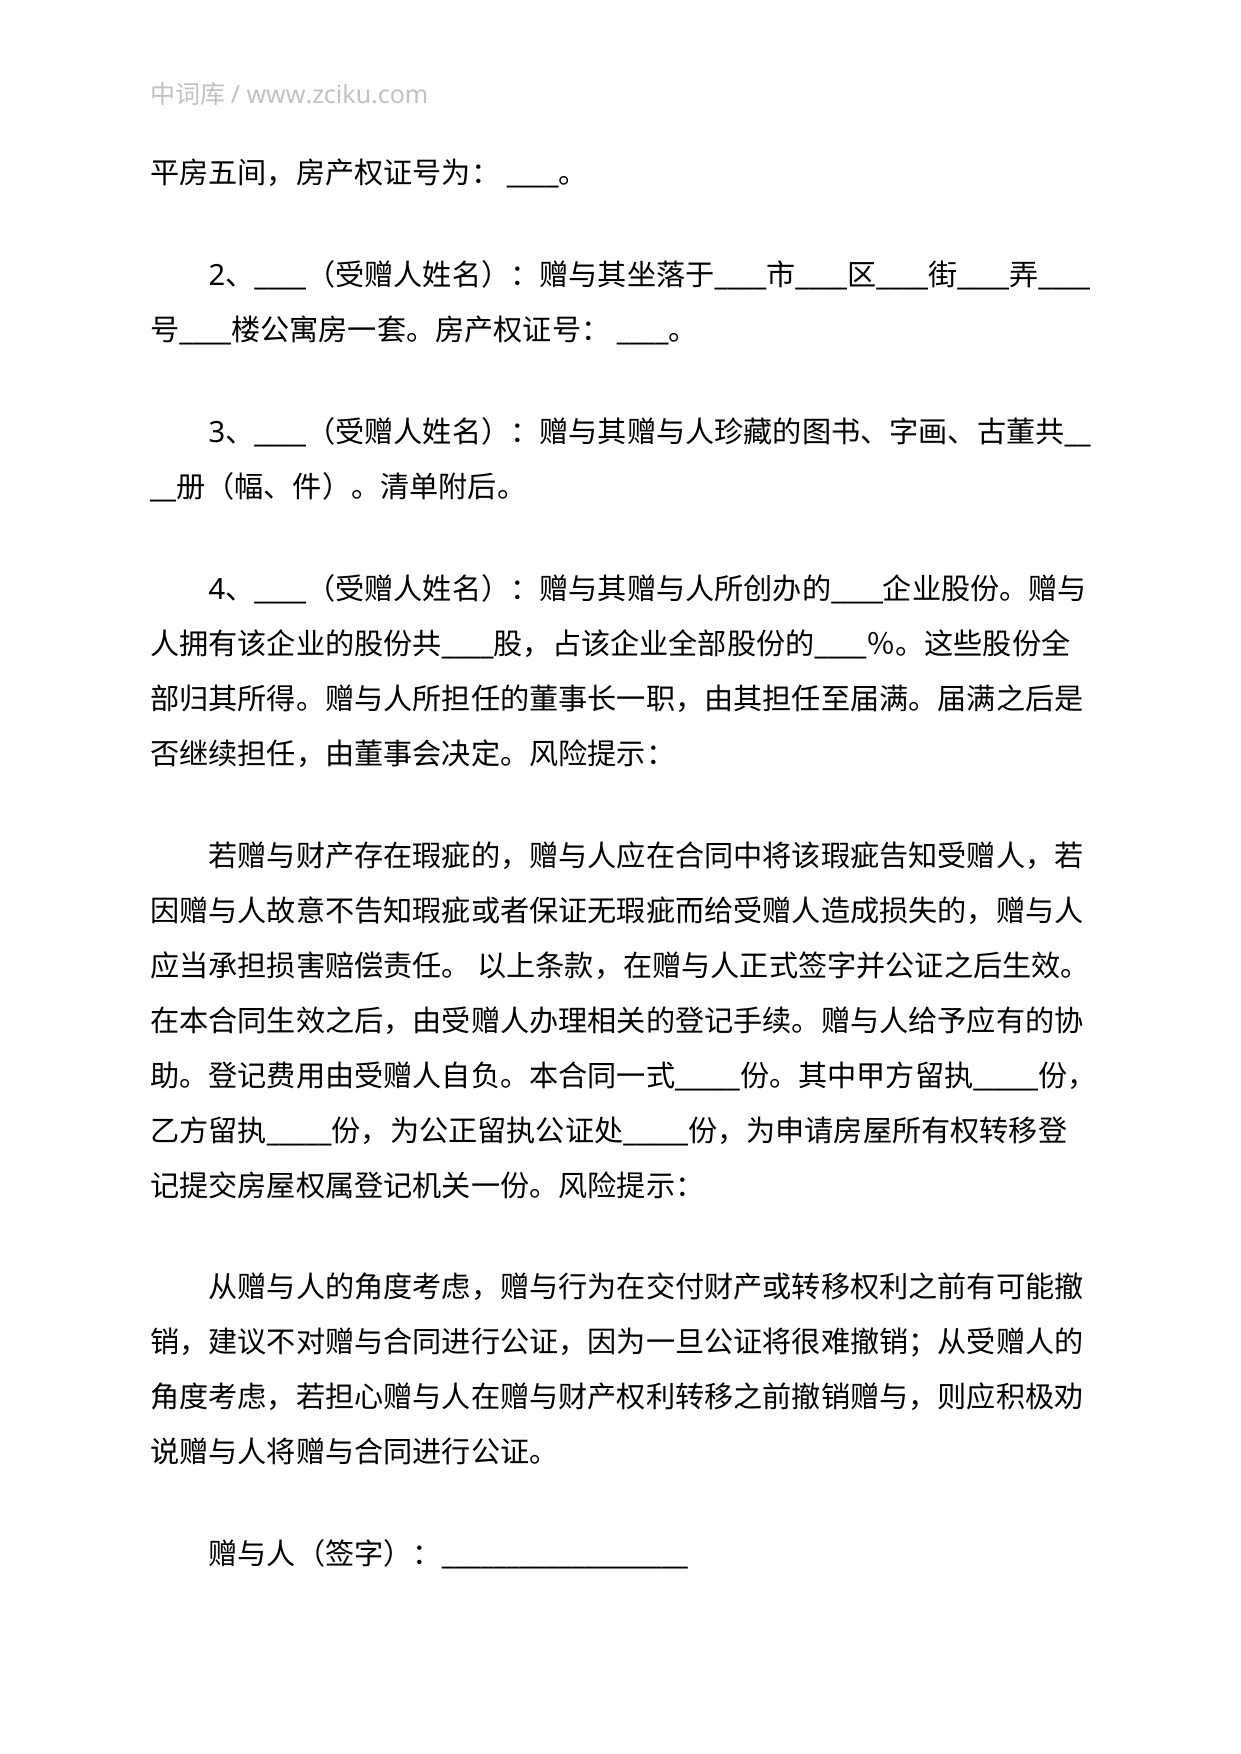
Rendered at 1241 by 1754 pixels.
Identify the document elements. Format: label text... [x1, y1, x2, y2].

text 4、____（受赠人姓名）：赠与其赠与人所创办的____企业股份。赠与人拥有该企业的股份共____股，占该企业全部股份的____％。这些股份全部归其所得。赠与人所担任的董事长一职，由其担任至届满。届满之后是否继续担任，由董事会决定。风险提示： [150, 566, 1090, 773]
text 赠与人（签字）：___________________ [150, 1530, 1090, 1573]
text 从赠与人的角度考虑，赠与行为在交付财产或转移权利之前有可能撤销，建议不对赠与合同进行公证，因为一旦公证将很难撤销；从受赠人的角度考虑，若担心赠与人在赠与财产权利转移之前撤销赠与，则应积极劝说赠与人将赠与合同进行公证。 [150, 1264, 1090, 1471]
text 2、____（受赠人姓名）：赠与其坐落于____市____区____街____弄____号____楼公寓房一套。房产权证号： ____。 [150, 252, 1090, 349]
text 若赠与财产存在瑕疵的，赠与人应在合同中将该瑕疵告知受赠人，若因赠与人故意不告知瑕疵或者保证无瑕疵而给受赠人造成损失的，赠与人应当承担损害赔偿责任。 以上条款，在赠与人正式签字并公证之后生效。在本合同生效之后，由受赠人办理相关的登记手续。赠与人给予应有的协助。登记费用由受赠人自负。本合同一式_____份。其中甲方留执_____份，乙方留执_____份，为公正留执公证处_____份，为申请房屋所有权转移登记提交房屋权属登记机关一份。风险提示： [150, 833, 1090, 1204]
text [150, 150, 1090, 192]
text 3、____（受赠人姓名）：赠与其赠与人珍藏的图书、字画、古董共____册（幅、件）。清单附后。 [150, 409, 1090, 506]
